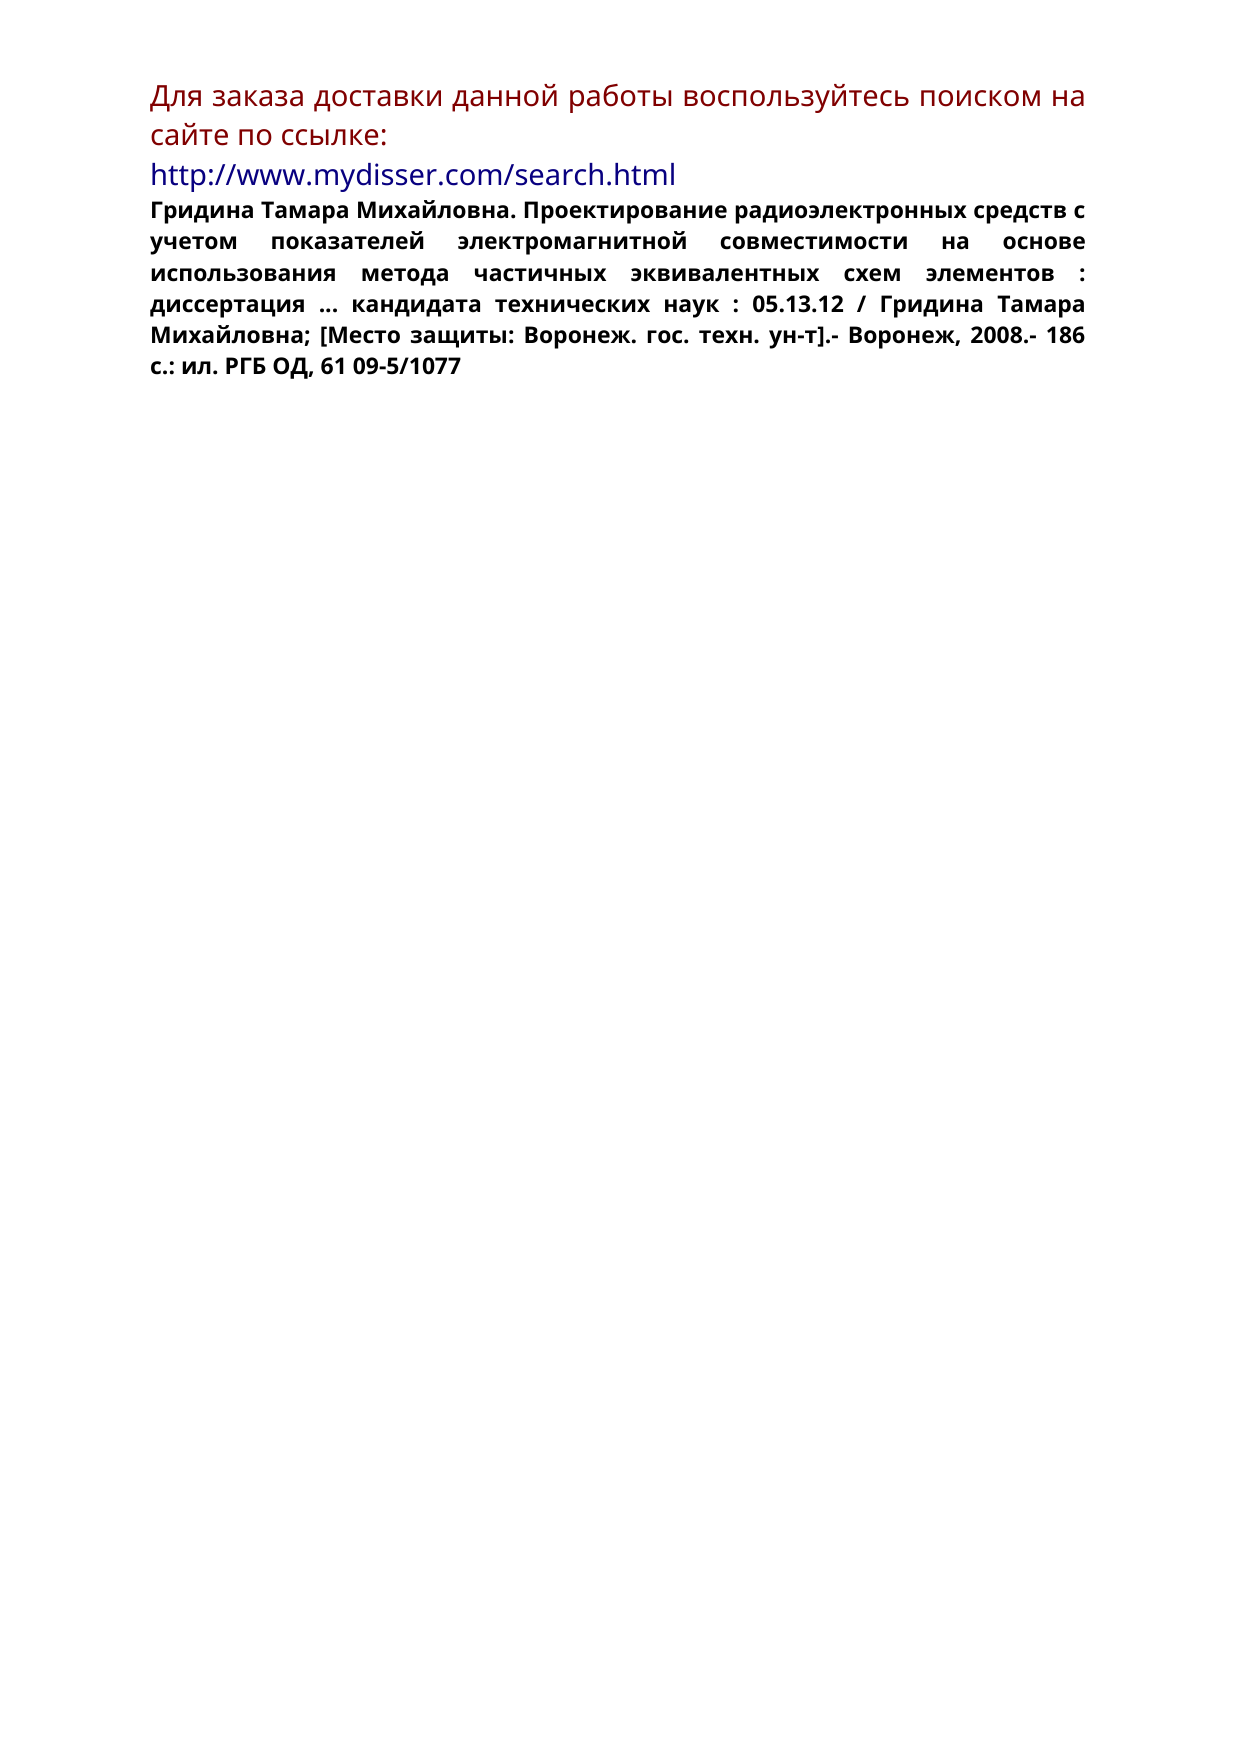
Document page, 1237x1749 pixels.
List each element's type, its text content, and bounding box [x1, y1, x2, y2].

text Гридина Тамара Михайловна. Проектирование радиоэлектронных средств с учетом показателей электромагнитной совместимости на основе использования метода частичных эквивалентных схем элементов : диссертация ... кандидата технических наук : 05.13.12 / Гридина Тамара Михайловна; [Место защиты: Воронеж. гос. техн. ун-т].- Воронеж, 2008.- 186 с.: ил. РГБ ОД, 61 09-5/1077 [150, 194, 1086, 382]
